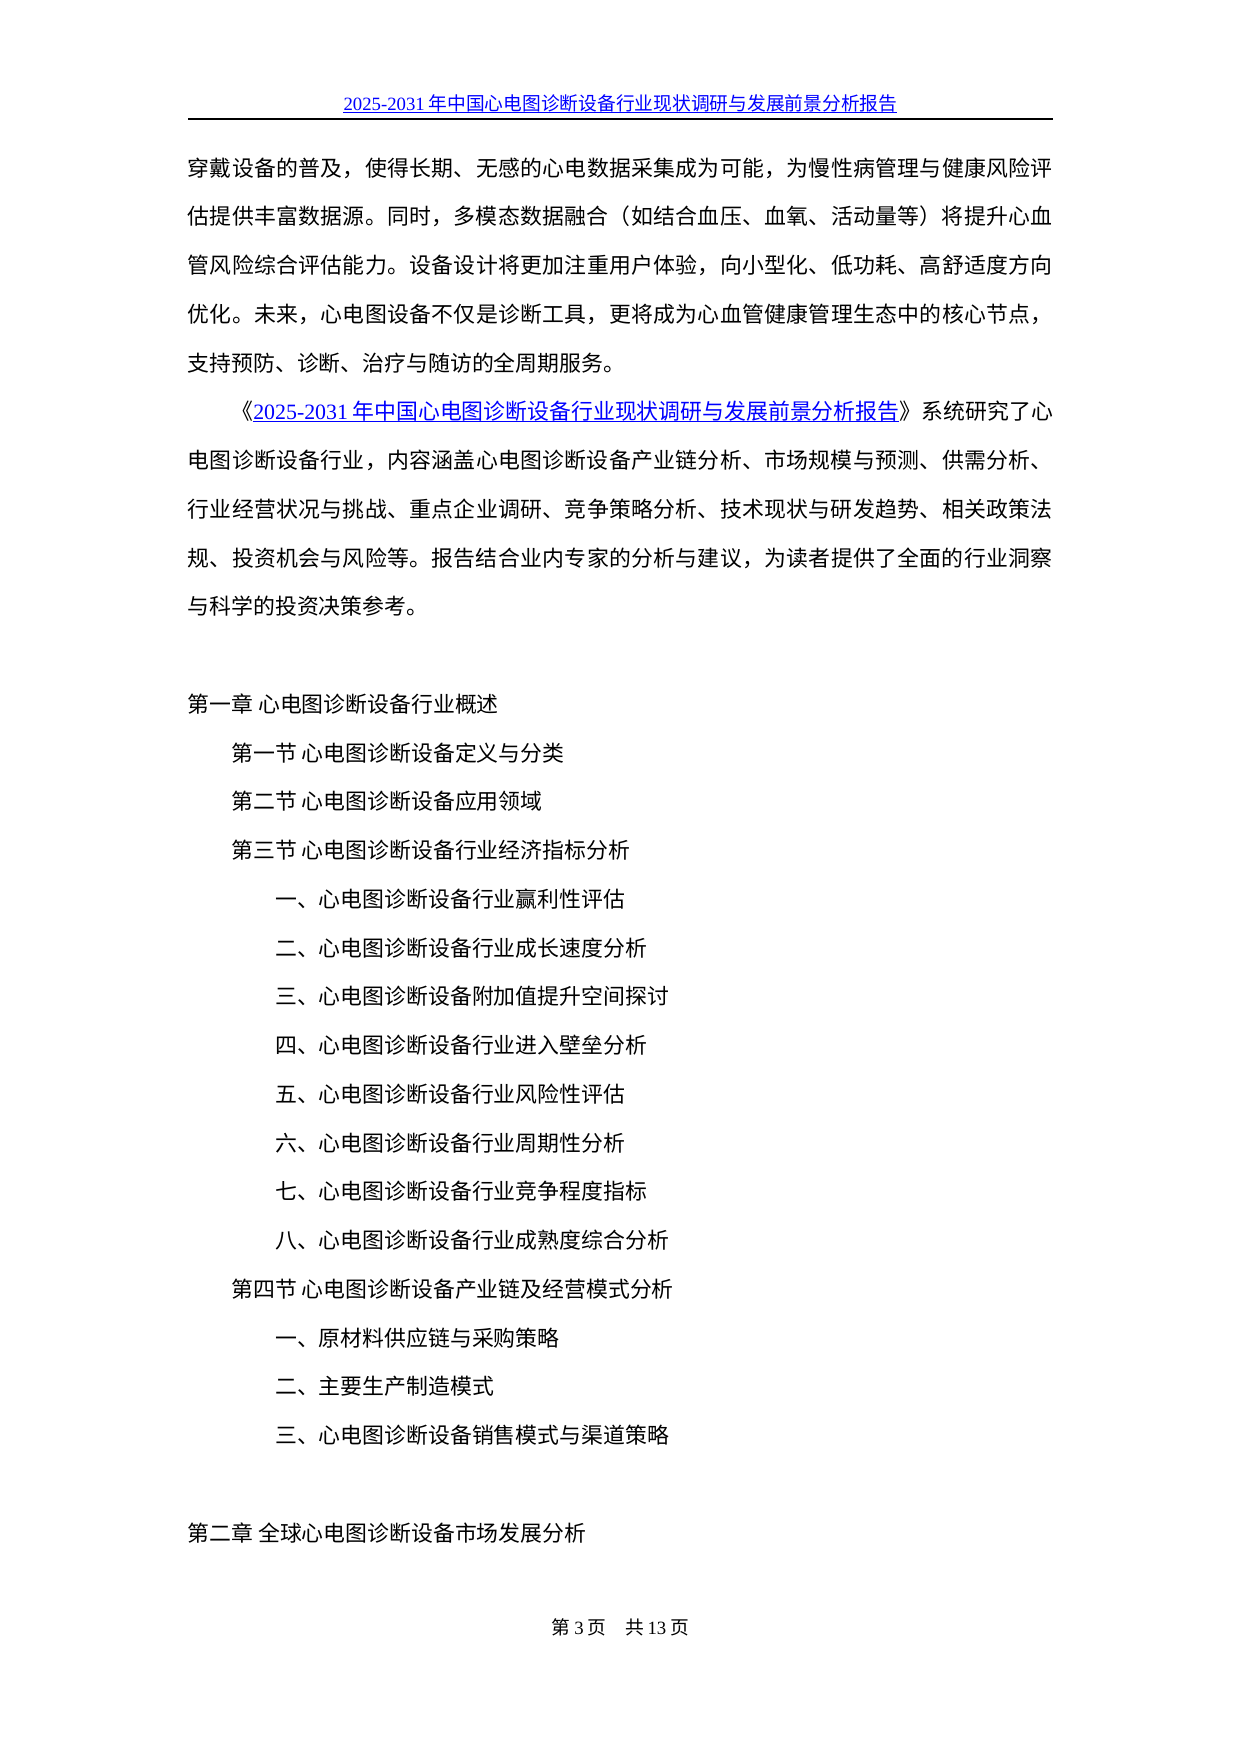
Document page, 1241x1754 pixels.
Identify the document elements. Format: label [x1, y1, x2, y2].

text [187, 150, 1053, 1548]
